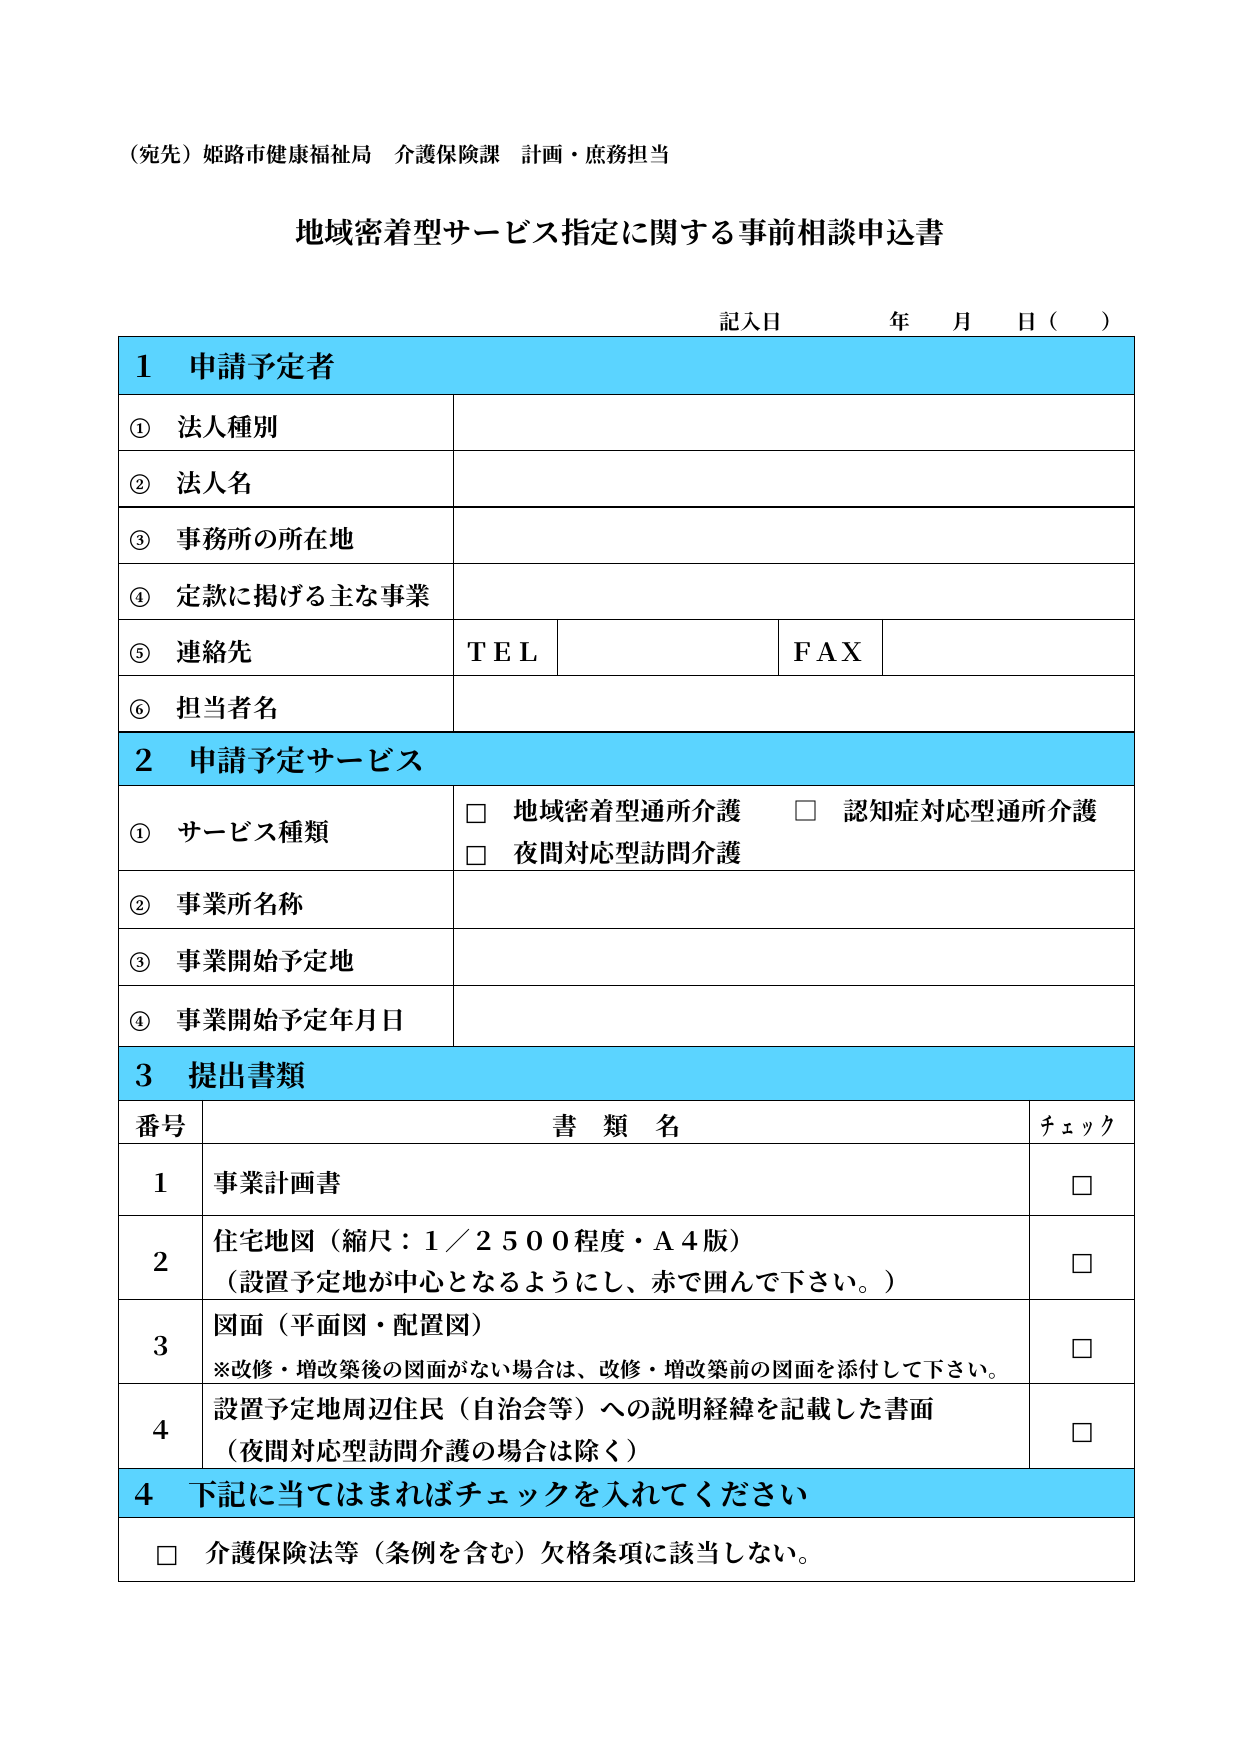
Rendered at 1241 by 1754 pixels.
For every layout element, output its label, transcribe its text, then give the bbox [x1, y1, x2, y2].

table_cell [454, 508, 1134, 563]
table_cell ② 事業所名称 [119, 871, 453, 928]
table_cell １ [119, 1144, 202, 1214]
text 記入日 年 月 日（ ） [118, 294, 1122, 336]
table_cell [454, 929, 1134, 985]
table_cell [454, 986, 1134, 1046]
table_cell 図面（平面図・配置図） ※改修・増改築後の図面がない場合は、改修・増改築前の図面を添付して下さい。 [203, 1300, 1029, 1383]
table_cell ⑤ 連絡先 [119, 620, 453, 675]
table_cell ① 法人種別 [119, 395, 453, 450]
table_cell ① サービス種類 [119, 786, 453, 870]
table_cell ＴＥＬ [454, 620, 557, 675]
table_cell ⑥ 担当者名 [119, 676, 453, 731]
table_cell ③ 事務所の所在地 [119, 508, 453, 563]
table_cell ＦＡＸ [779, 620, 882, 675]
table_cell ３ [119, 1300, 202, 1383]
table_cell 番号 [119, 1101, 202, 1142]
table_cell [454, 564, 1134, 619]
table_cell □ [1030, 1216, 1134, 1299]
table_cell [454, 451, 1134, 506]
table_cell チェック [1030, 1101, 1134, 1142]
table_cell ④ 定款に掲げる主な事業 [119, 564, 453, 619]
table_cell ２ 申請予定サービス [119, 733, 1134, 785]
table_cell 設置予定地周辺住民（自治会等）への説明経緯を記載した書面 （夜間対応型訪問介護の場合は除く） [203, 1384, 1029, 1468]
table_cell [454, 676, 1134, 731]
table_cell ② 法人名 [119, 451, 453, 506]
table_cell ３ 提出書類 [119, 1047, 1134, 1100]
table_cell □ [1030, 1300, 1134, 1383]
table_cell 書 類 名 [203, 1101, 1029, 1142]
table_cell 住宅地図（縮尺：１／２５００程度・Ａ４版） （設置予定地が中心となるようにし、赤で囲んで下さい。） [203, 1216, 1029, 1299]
table_cell □ [1030, 1144, 1134, 1214]
text 地域密着型サービス指定に関する事前相談申込書 [118, 210, 1122, 252]
text （宛先）姫路市健康福祉局 介護保険課 計画・庶務担当 [118, 127, 1122, 169]
table_cell ４ [119, 1384, 202, 1468]
table_cell 事業計画書 [203, 1144, 1029, 1214]
table_cell [454, 395, 1134, 450]
table_header １ 申請予定者 [119, 337, 1134, 394]
table_cell ④ 事業開始予定年月日 [119, 986, 453, 1046]
table_cell □ 地域密着型通所介護 □ 認知症対応型通所介護 □ 夜間対応型訪問介護 [454, 786, 1134, 870]
table_cell ２ [119, 1216, 202, 1299]
table_cell ③ 事業開始予定地 [119, 929, 453, 985]
table_cell ４ 下記に当てはまればチェックを入れてください [119, 1469, 1134, 1517]
table_cell [454, 871, 1134, 928]
table_cell [883, 620, 1134, 675]
table_cell □ [1030, 1384, 1134, 1468]
table_cell [558, 620, 778, 675]
table_cell □ 介護保険法等（条例を含む）欠格条項に該当しない。 [119, 1518, 1134, 1581]
